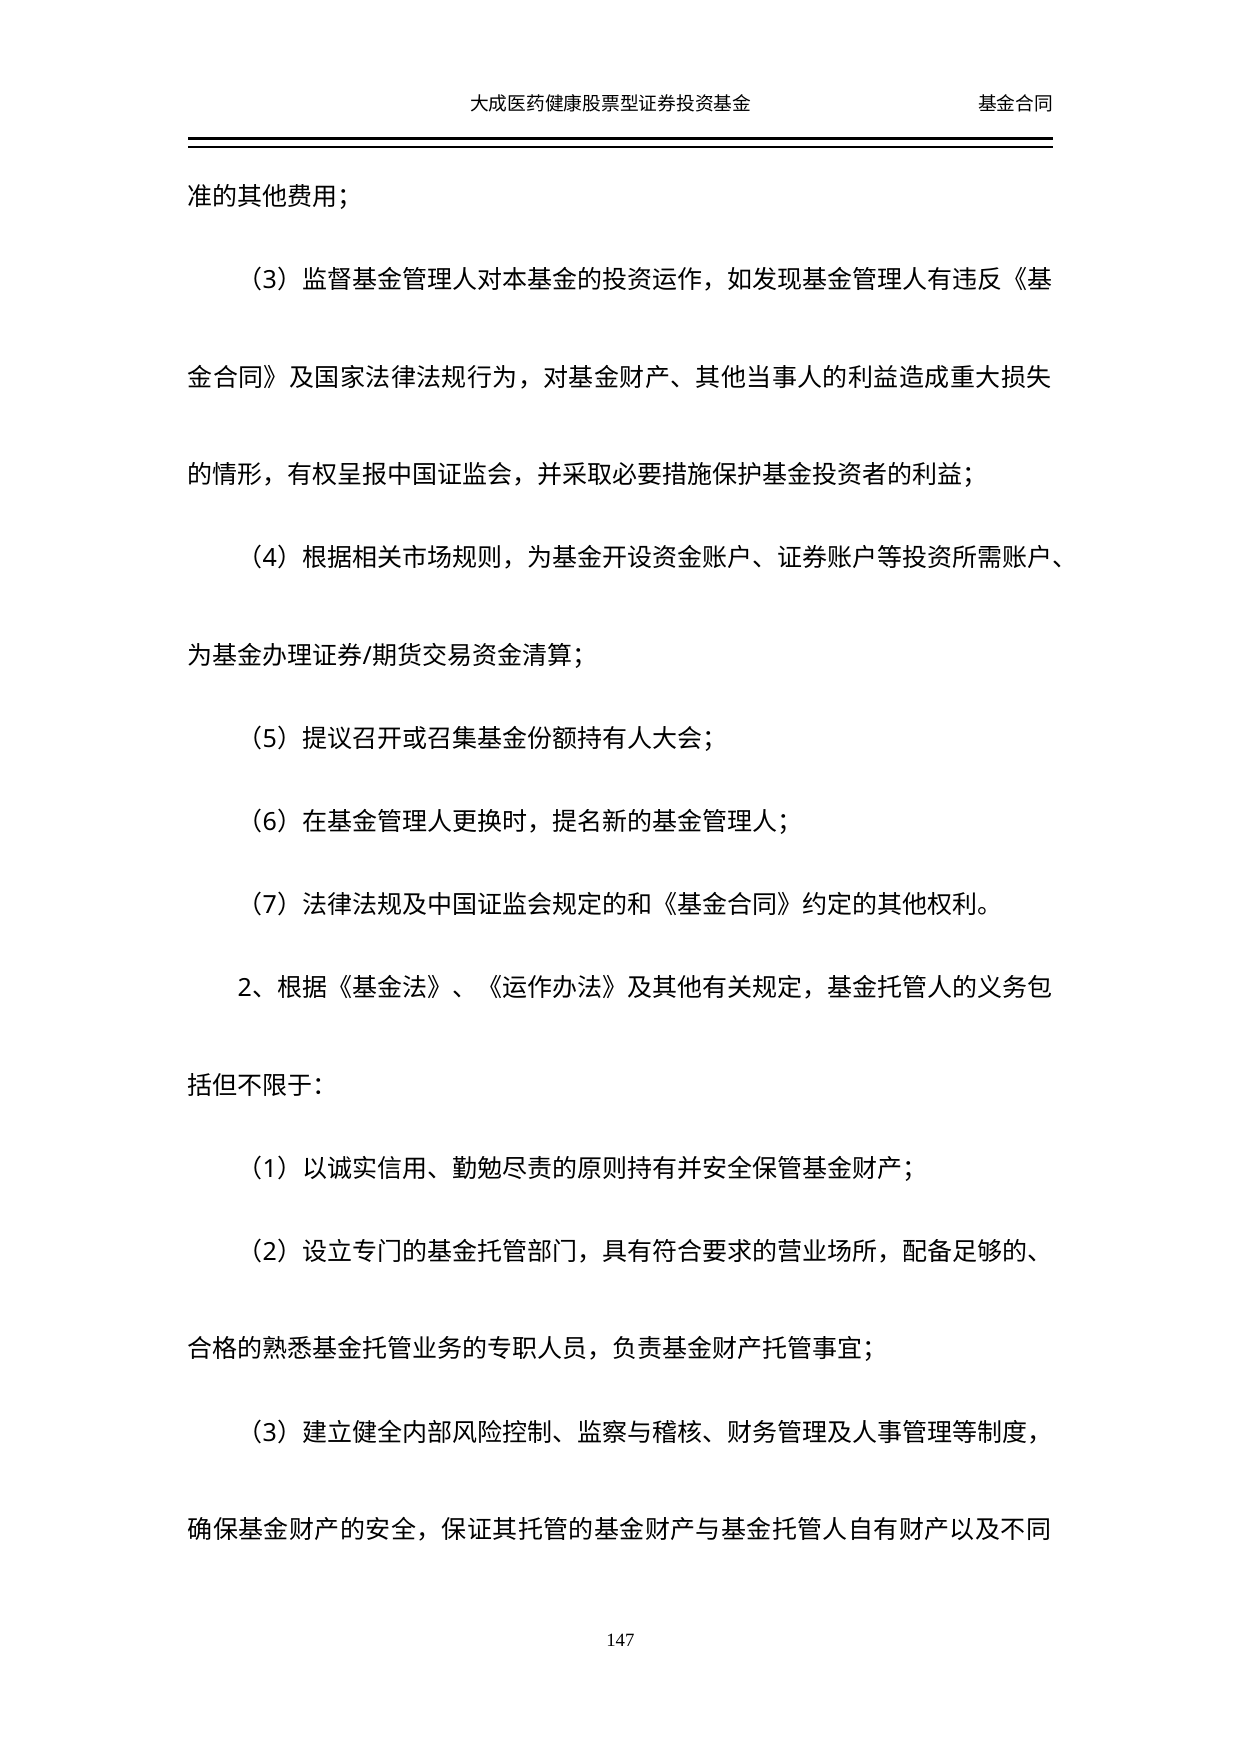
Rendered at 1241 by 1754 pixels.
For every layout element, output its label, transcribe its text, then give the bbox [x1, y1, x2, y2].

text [187, 1398, 1053, 1560]
text （3）监督基金管理人对本基金的投资运作，如发现基金管理人有违反《基金合同》及国家法律法规行为，对基金财产、其他当事人的利益造成重大损失的情形，有权呈报中国证监会，并采取必要措施保护基金投资者的利益； [187, 245, 1053, 505]
text （6）在基金管理人更换时，提名新的基金管理人； [187, 787, 1053, 852]
text （1）以诚实信用、勤勉尽责的原则持有并安全保管基金财产； [187, 1134, 1053, 1199]
text 2、根据《基金法》、《运作办法》及其他有关规定，基金托管人的义务包括但不限于： [187, 953, 1053, 1116]
text （2）设立专门的基金托管部门，具有符合要求的营业场所，配备足够的、合格的熟悉基金托管业务的专职人员，负责基金财产托管事宜； [187, 1217, 1053, 1379]
text （5）提议召开或召集基金份额持有人大会； [187, 704, 1053, 769]
text （4）根据相关市场规则，为基金开设资金账户、证券账户等投资所需账户、为基金办理证券/期货交易资金清算； [187, 523, 1053, 686]
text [187, 162, 1053, 227]
text （7）法律法规及中国证监会规定的和《基金合同》约定的其他权利。 [187, 870, 1053, 935]
